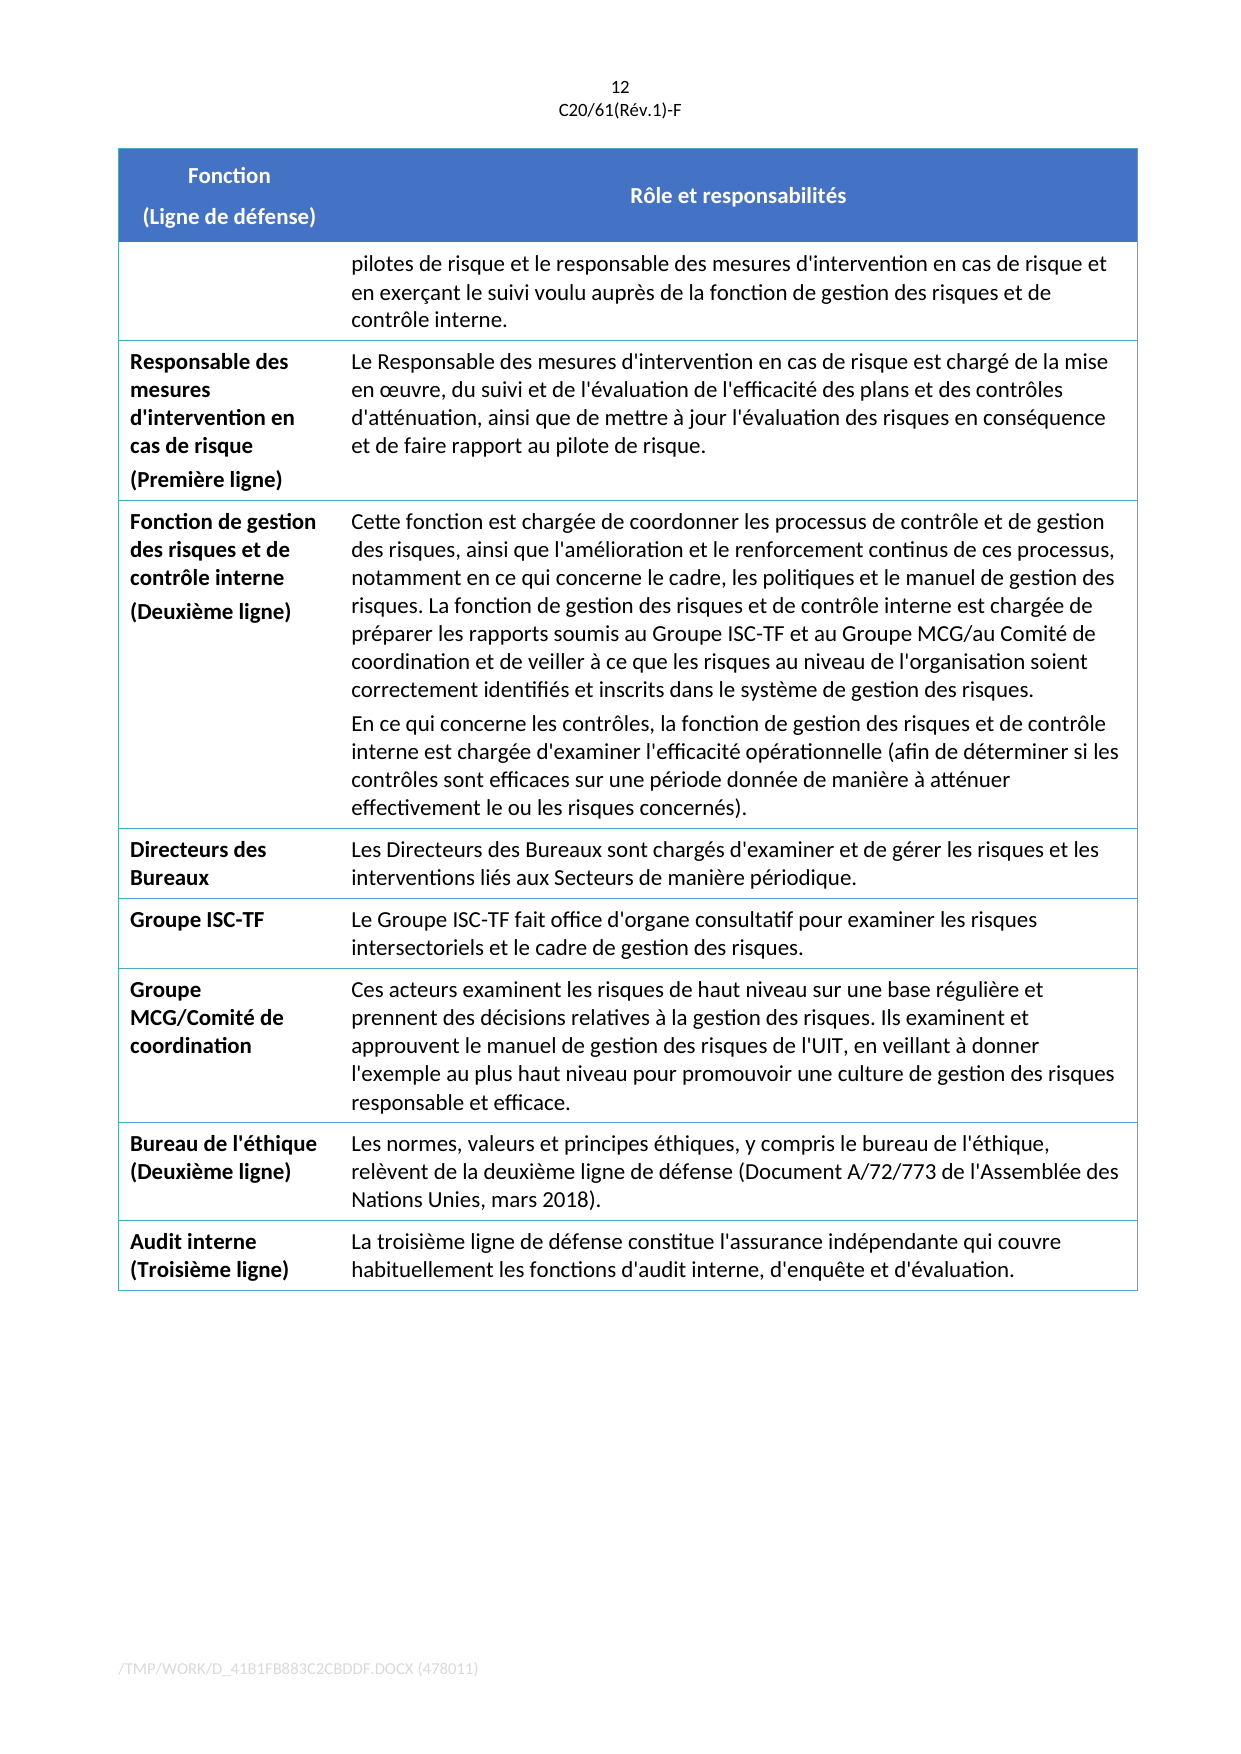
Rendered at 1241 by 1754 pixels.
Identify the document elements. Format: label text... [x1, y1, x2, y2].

table_cell Groupe MCG/Comité de coordination [119, 969, 340, 1122]
table_cell La troisième ligne de défense constitue l'assurance indépendante qui couvre habituellement les fonctions d'audit interne, d'enquête et d'évaluation. [340, 1221, 1137, 1290]
table_cell Ces acteurs examinent les risques de haut niveau sur une base régulière et prennent des décisions relatives à la gestion des risques. Ils examinent et approuvent le manuel de gestion des risques de l'UIT, en veillant à donner l'exemple au plus haut niveau pour promouvoir une culture de gestion des risques responsable et efficace. [340, 969, 1137, 1122]
table_cell Les normes, valeurs et principes éthiques, y compris le bureau de l'éthique, relèvent de la deuxième ligne de défense (Document A/72/773 de l'Assemblée des Nations Unies, mars 2018). [340, 1123, 1137, 1219]
table_cell Fonction de gestion des risques et de contrôle interne (Deuxième ligne) [119, 501, 340, 828]
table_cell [340, 242, 1137, 340]
table_cell Responsable des mesures d'intervention en cas de risque (Première ligne) [119, 341, 340, 500]
table_cell Directeurs des Bureaux [119, 829, 340, 897]
table_cell Groupe ISC-TF [119, 899, 340, 968]
table_cell Le Responsable des mesures d'intervention en cas de risque est chargé de la mise en œuvre, du suivi et de l'évaluation de l'efficacité des plans et des contrôles d'atténuation, ainsi que de mettre à jour l'évaluation des risques en conséquence et de faire rapport au pilote de risque. [340, 341, 1137, 500]
table_cell Audit interne (Troisième ligne) [119, 1221, 340, 1290]
table_cell Bureau de l'éthique (Deuxième ligne) [119, 1123, 340, 1219]
table_header Rôle et responsabilités [340, 149, 1137, 242]
table_cell Cette fonction est chargée de coordonner les processus de contrôle et de gestion des risques, ainsi que l'amélioration et le renforcement continus de ces processus, notamment en ce qui concerne le cadre, les politiques et le manuel de gestion des risques. La fonction de gestion des risques et de contrôle interne est chargée de préparer les rapports soumis au Groupe ISC-TF et au Groupe MCG/au Comité de coordination et de veiller à ce que les risques au niveau de l'organisation soient correctement identifiés et inscrits dans le système de gestion des risques. En ce qui concerne les contrôles, la fonction de gestion des risques et de contrôle interne est chargée d'examiner l'efficacité opérationnelle (afin de déterminer si les contrôles sont efficaces sur une période donnée de manière à atténuer effectivement le ou les risques concernés). [340, 501, 1137, 828]
table_cell Les Directeurs des Bureaux sont chargés d'examiner et de gérer les risques et les interventions liés aux Secteurs de manière périodique. [340, 829, 1137, 897]
table_cell Le Groupe ISC-TF fait office d'organe consultatif pour examiner les risques intersectoriels et le cadre de gestion des risques. [340, 899, 1137, 968]
table_header Fonction (Ligne de défense) [119, 149, 340, 242]
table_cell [119, 242, 340, 340]
